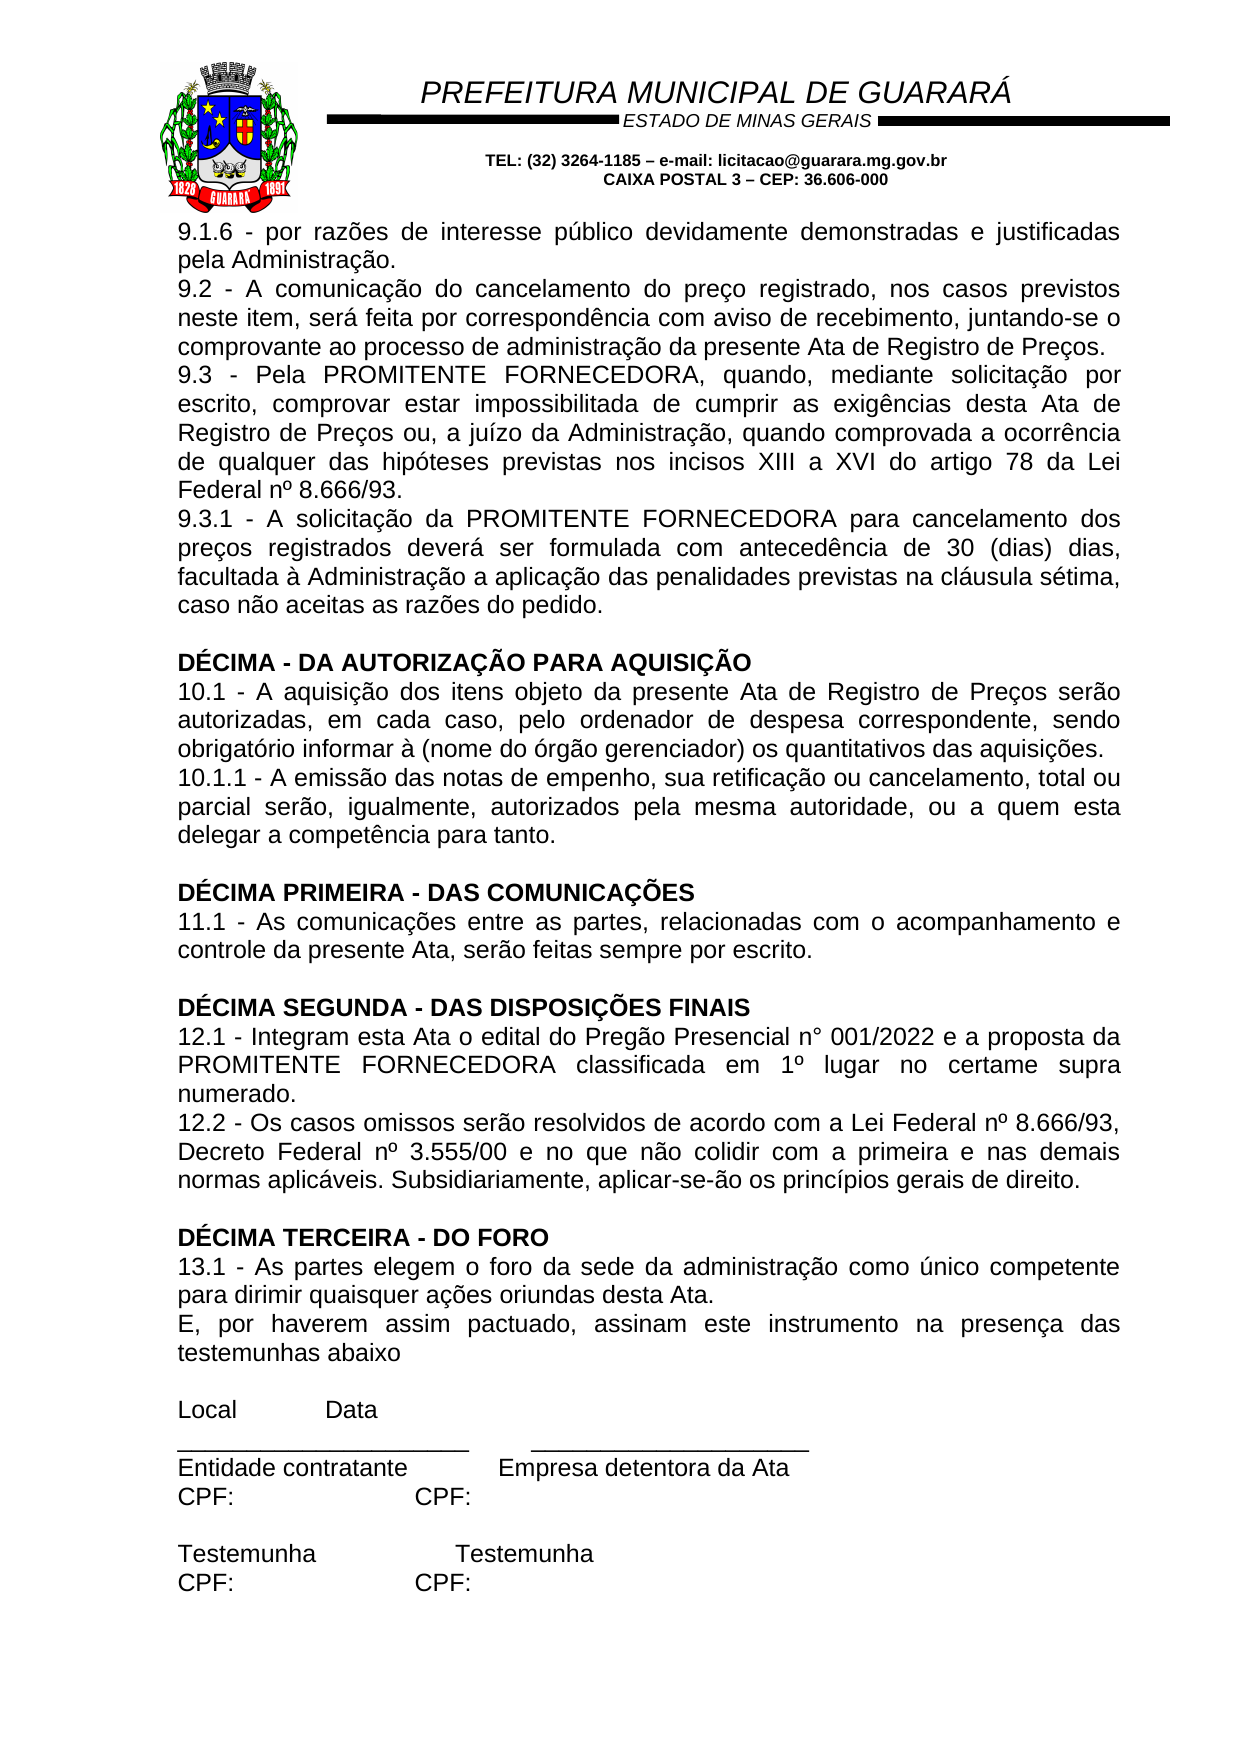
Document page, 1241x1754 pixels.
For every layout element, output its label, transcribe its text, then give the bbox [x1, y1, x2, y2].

text DÉCIMA PRIMEIRA - DAS COMUNICAÇÕES [177, 878, 1122, 907]
text 12.2 - Os casos omissos serão resolvidos de acordo com a Lei Federal nº 8.666/93, Decreto Federal nº 3.555/00 e no que não colidir com a primeira e nas demais normas aplicáveis. Subsidiariamente, aplicar-se-ão os princípios gerais de direito. [177, 1108, 1122, 1194]
text 9.1.6 - por razões de interesse público devidamente demonstradas e justificadas pela Administração. [177, 217, 1122, 274]
text 10.1 - A aquisição dos itens objeto da presente Ata de Registro de Preços serão autorizadas, em cada caso, pelo ordenador de despesa correspondente, sendo obrigatório informar à (nome do órgão gerenciador) os quantitativos das aquisições. [177, 677, 1122, 763]
text 13.1 - As partes elegem o foro da sede da administração como único competente para dirimir quaisquer ações oriundas desta Ata. [177, 1252, 1122, 1309]
text Testemunha Testemunha [177, 1539, 1122, 1568]
text CPF: CPF: [177, 1482, 1122, 1511]
text DÉCIMA - DA AUTORIZAÇÃO PARA AQUISIÇÃO [177, 648, 1122, 677]
text 10.1.1 - A emissão das notas de empenho, sua retificação ou cancelamento, total ou parcial serão, igualmente, autorizados pela mesma autoridade, ou a quem esta delegar a competência para tanto. [177, 763, 1122, 849]
text 12.1 - Integram esta Ata o edital do Pregão Presencial n° 001/2022 e a proposta da PROMITENTE FORNECEDORA classificada em 1º lugar no certame supra numerado. [177, 1022, 1122, 1108]
text _____________________ ____________________ [177, 1424, 1122, 1453]
text E, por haverem assim pactuado, assinam este instrumento na presença das testemunhas abaixo [177, 1309, 1122, 1367]
text Entidade contratante Empresa detentora da Ata [177, 1453, 1122, 1482]
text 9.3.1 - A solicitação da PROMITENTE FORNECEDORA para cancelamento dos preços registrados deverá ser formulada com antecedência de 30 (dias) dias, facultada à Administração a aplicação das penalidades previstas na cláusula sétima, caso não aceitas as razões do pedido. [177, 504, 1122, 619]
text 9.2 - A comunicação do cancelamento do preço registrado, nos casos previstos neste item, será feita por correspondência com aviso de recebimento, juntando-se o comprovante ao processo de administração da presente Ata de Registro de Preços. [177, 274, 1122, 361]
text 11.1 - As comunicações entre as partes, relacionadas com o acompanhamento e controle da presente Ata, serão feitas sempre por escrito. [177, 907, 1122, 964]
text CPF: CPF: [177, 1568, 1122, 1597]
text DÉCIMA SEGUNDA - DAS DISPOSIÇÕES FINAIS [177, 993, 1122, 1022]
text DÉCIMA TERCEIRA - DO FORO [177, 1223, 1122, 1252]
text Local Data [177, 1396, 1122, 1424]
picture [160, 62, 298, 213]
text 9.3 - Pela PROMITENTE FORNECEDORA, quando, mediante solicitação por escrito, comprovar estar impossibilitada de cumprir as exigências desta Ata de Registro de Preços ou, a juízo da Administração, quando comprovada a ocorrência de qualquer das hipóteses previstas nos incisos XIII a XVI do artigo 78 da Lei Federal nº 8.666/93. [177, 361, 1122, 504]
